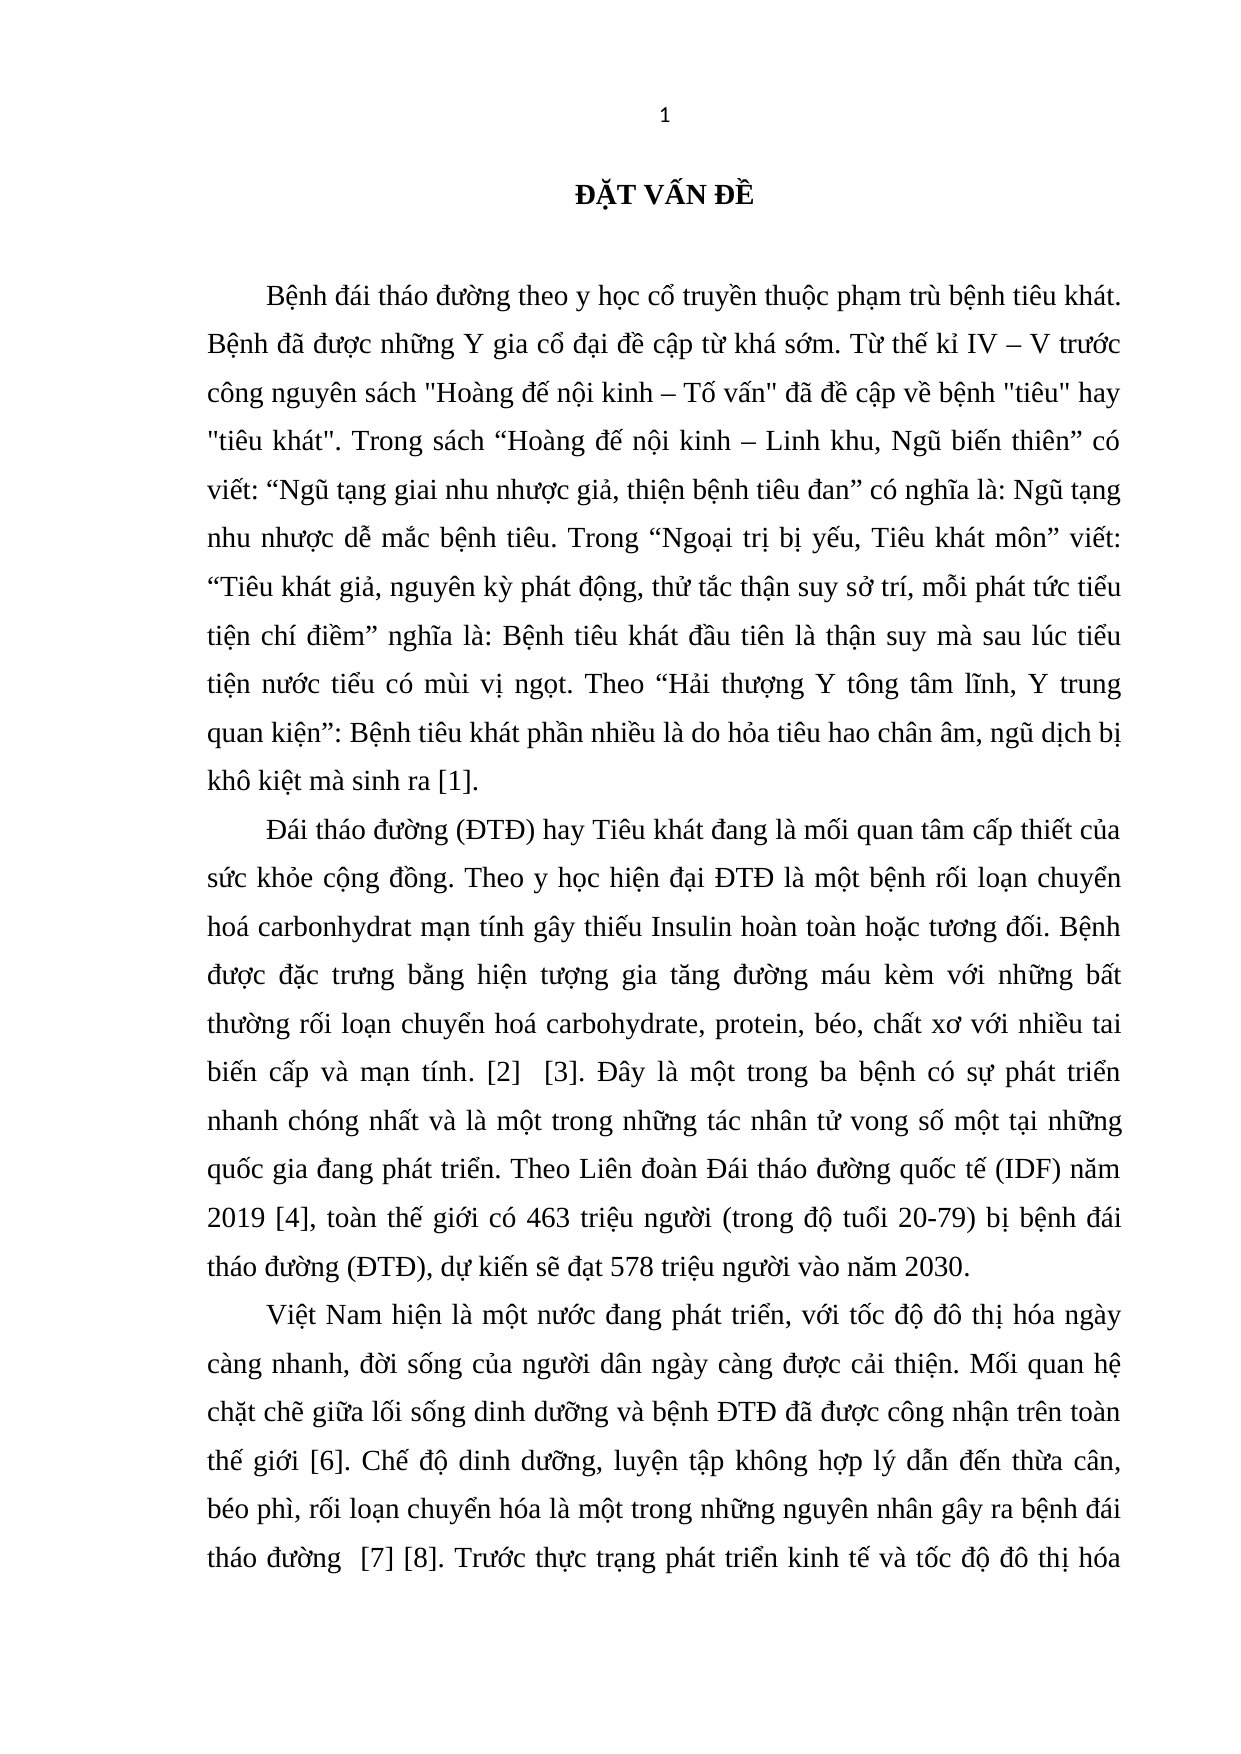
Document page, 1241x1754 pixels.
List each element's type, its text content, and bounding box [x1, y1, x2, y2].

text Đái tháo đường (ĐTĐ) hay Tiêu khát đang là mối quan tâm cấp thiết của sức khỏe cộng đồng. Theo y học hiện đại ĐTĐ là một bệnh rối loạn chuyển hoá carbonhydrat mạn tính gây thiếu Insulin hoàn toàn hoặc tương đối. Bệnh được đặc trưng bằng hiện tượng gia tăng đường máu kèm với những bất thường rối loạn chuyển hoá carbohydrate, protein, béo, chất xơ với nhiều tai biến cấp và mạn tính. [2] [3]. Đây là một trong ba bệnh có sự phát triển nhanh chóng nhất và là một trong những tác nhân tử vong số một tại những quốc gia đang phát triển. Theo Liên đoàn Đái tháo đường quốc tế (IDF) năm 2019 [4], toàn thế giới có 463 triệu người (trong độ tuổi 20-79) bị bệnh đái tháo đường (ĐTĐ), dự kiến sẽ đạt 578 triệu người vào năm 2030. [207, 812, 1122, 1282]
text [207, 1297, 1122, 1573]
text ĐẶT VẤN ĐỀ [207, 177, 1122, 211]
text Bệnh đái tháo đường theo y học cổ truyền thuộc phạm trù bệnh tiêu khát. Bệnh đã được những Y gia cổ đại đề cập từ khá sớm. Từ thế kỉ IV – V trước công nguyên sách "Hoàng đế nội kinh – Tố vấn" đã đề cập về bệnh "tiêu" hay "tiêu khát". Trong sách “Hoàng đế nội kinh – Linh khu, Ngũ biến thiên” có viết: “Ngũ tạng giai nhu nhược giả, thiện bệnh tiêu đan” có nghĩa là: Ngũ tạng nhu nhược dễ mắc bệnh tiêu. Trong “Ngoại trị bị yếu, Tiêu khát môn” viết: “Tiêu khát giả, nguyên kỳ phát động, thử tắc thận suy sở trí, mỗi phát tức tiểu tiện chí điềm” nghĩa là: Bệnh tiêu khát đầu tiên là thận suy mà sau lúc tiểu tiện nước tiểu có mùi vị ngọt. Theo “Hải thượng Y tông tâm lĩnh, Y trung quan kiện”: Bệnh tiêu khát phần nhiều là do hỏa tiêu hao chân âm, ngũ dịch bị khô kiệt mà sinh ra [1]. [207, 278, 1122, 797]
